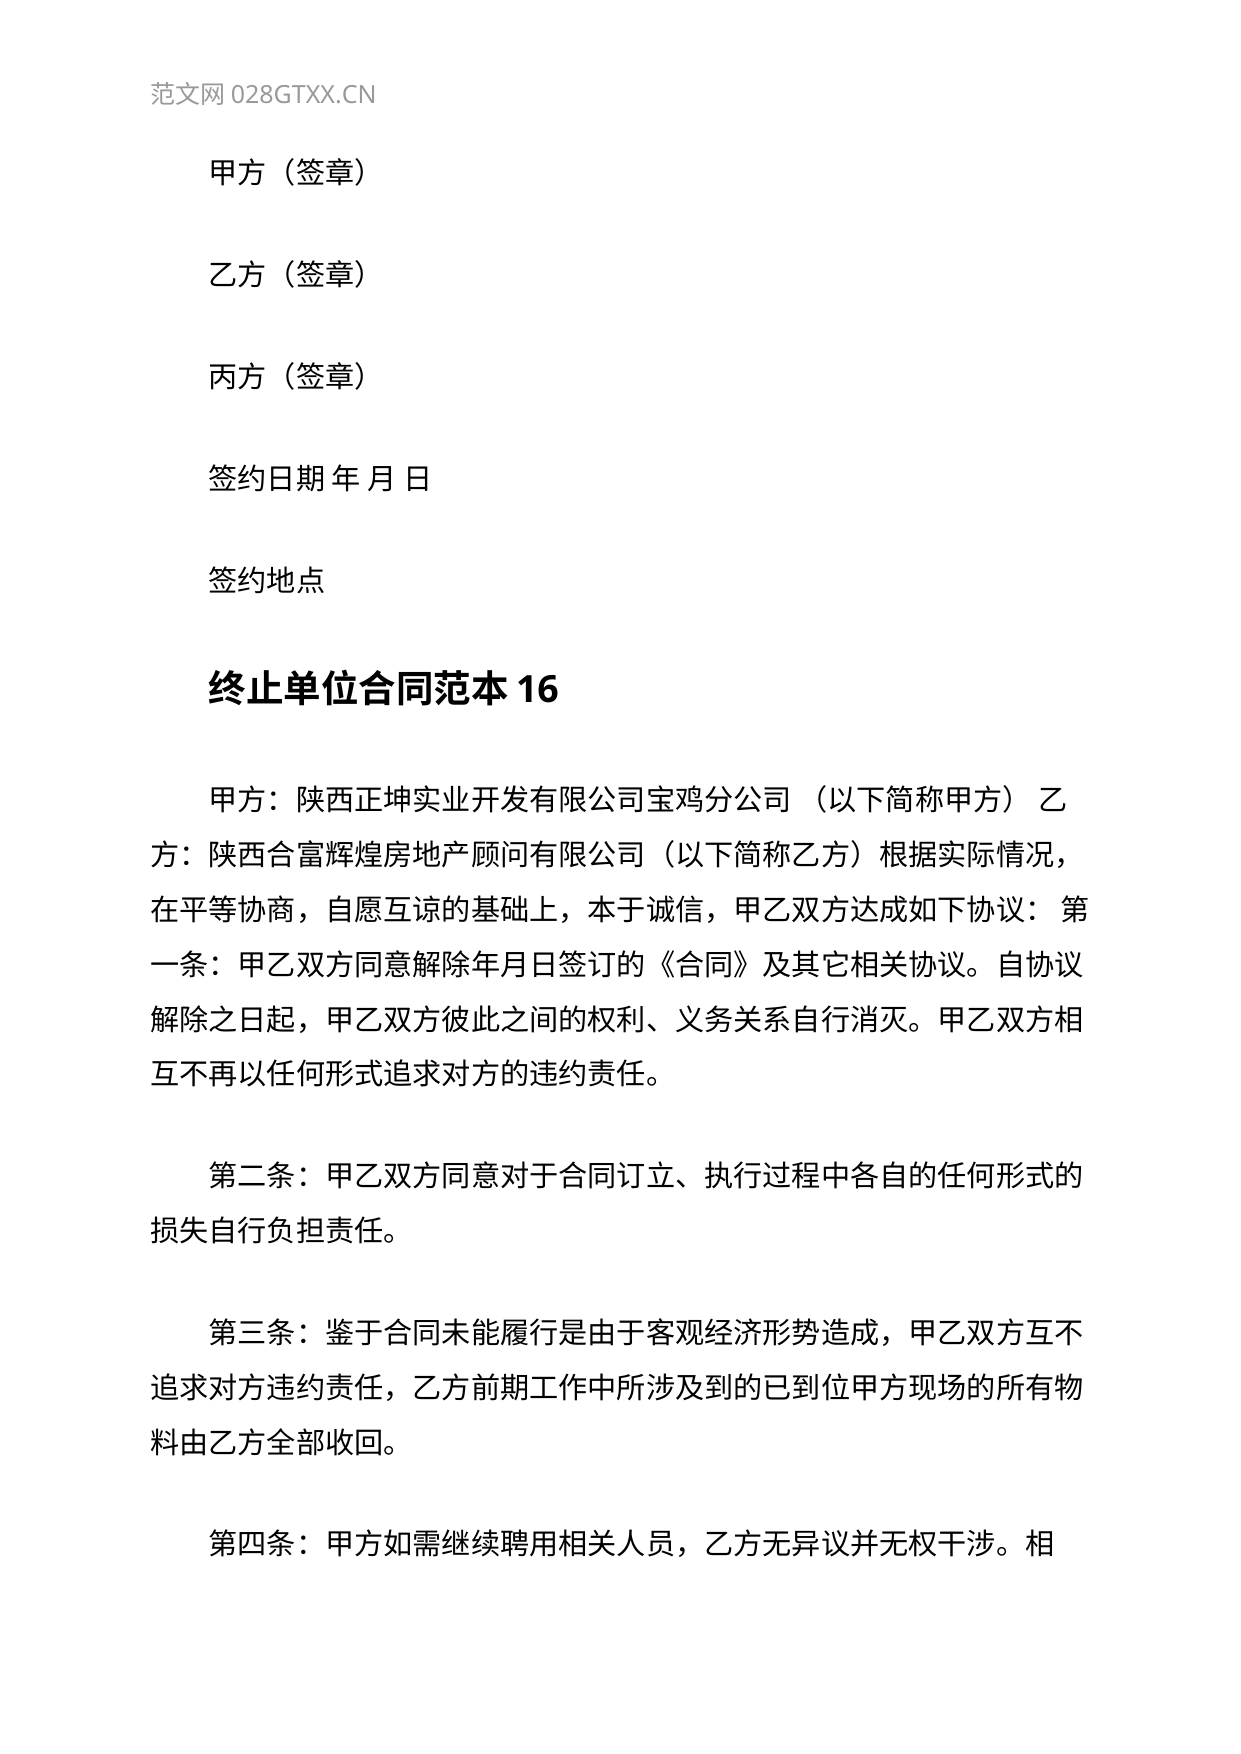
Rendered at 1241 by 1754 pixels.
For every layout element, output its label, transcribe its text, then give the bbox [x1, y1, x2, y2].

text 第四条：甲方如需继续聘用相关人员，乙方无异议并无权干涉。相 [150, 1521, 1090, 1563]
text 丙方（签章） [150, 353, 1090, 396]
text 乙方（签章） [150, 252, 1090, 294]
text 第三条：鉴于合同未能履行是由于客观经济形势造成，甲乙双方互不追求对方违约责任，乙方前期工作中所涉及到的已到位甲方现场的所有物料由乙方全部收回。 [150, 1309, 1090, 1461]
text 签约地点 [150, 557, 1090, 599]
text 第二条：甲乙双方同意对于合同订立、执行过程中各自的任何形式的损失自行负担责任。 [150, 1153, 1090, 1250]
text 甲方（签章） [150, 150, 1090, 192]
text 终止单位合同范本16 [150, 659, 1090, 713]
text 签约日期 年 月 日 [150, 455, 1090, 498]
text 甲方：陕西正坤实业开发有限公司宝鸡分公司 （以下简称甲方） 乙方：陕西合富辉煌房地产顾问有限公司（以下简称乙方）根据实际情况，在平等协商，自愿互谅的基础上，本于诚信，甲乙双方达成如下协议： 第一条：甲乙双方同意解除年月日签订的《合同》及其它相关协议。自协议解除之日起，甲乙双方彼此之间的权利、义务关系自行消灭。甲乙双方相互不再以任何形式追求对方的违约责任。 [150, 776, 1090, 1093]
